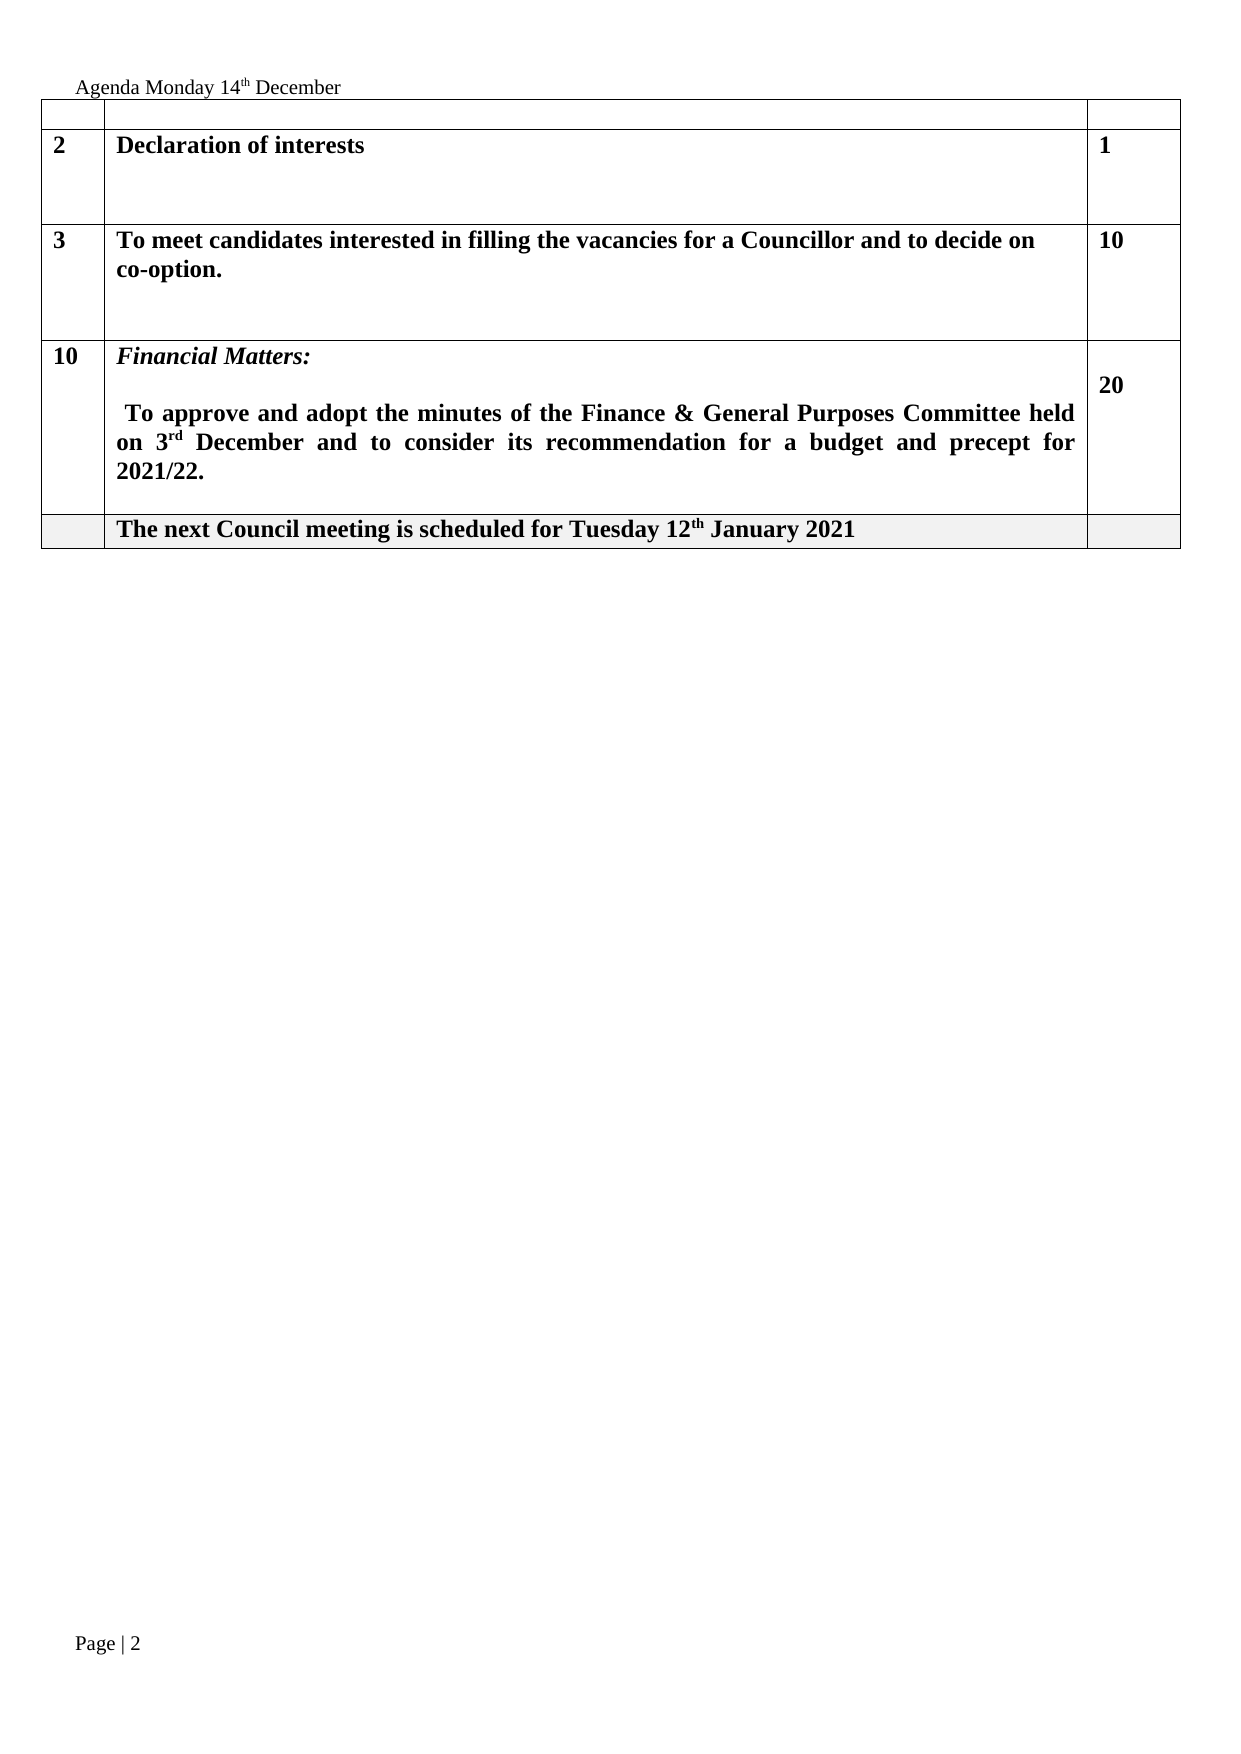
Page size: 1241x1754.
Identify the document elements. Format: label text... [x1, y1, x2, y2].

table_cell 3 [42, 225, 104, 340]
table_cell [1088, 515, 1180, 548]
table_cell Declaration of interests [105, 130, 1087, 224]
table_cell To meet candidates interested in filling the vacancies for a Councillor and to decide on co-option. [105, 225, 1087, 340]
table_cell Financial Matters: To approve and adopt the minutes of the Finance & General Purposes Committee held on 3rd December and to consider its recommendation for a budget and precept for 2021/22. [105, 341, 1087, 513]
table_cell [42, 515, 104, 548]
table_cell 1 [1088, 130, 1180, 224]
table_cell 20 [1088, 341, 1180, 513]
table_cell The next Council meeting is scheduled for Tuesday 12th January 2021 [105, 515, 1087, 548]
table_cell 1 [1088, 100, 1180, 129]
table_cell 2 [42, 130, 104, 224]
table_cell 10 [1088, 225, 1180, 340]
table_cell 10 [42, 341, 104, 513]
